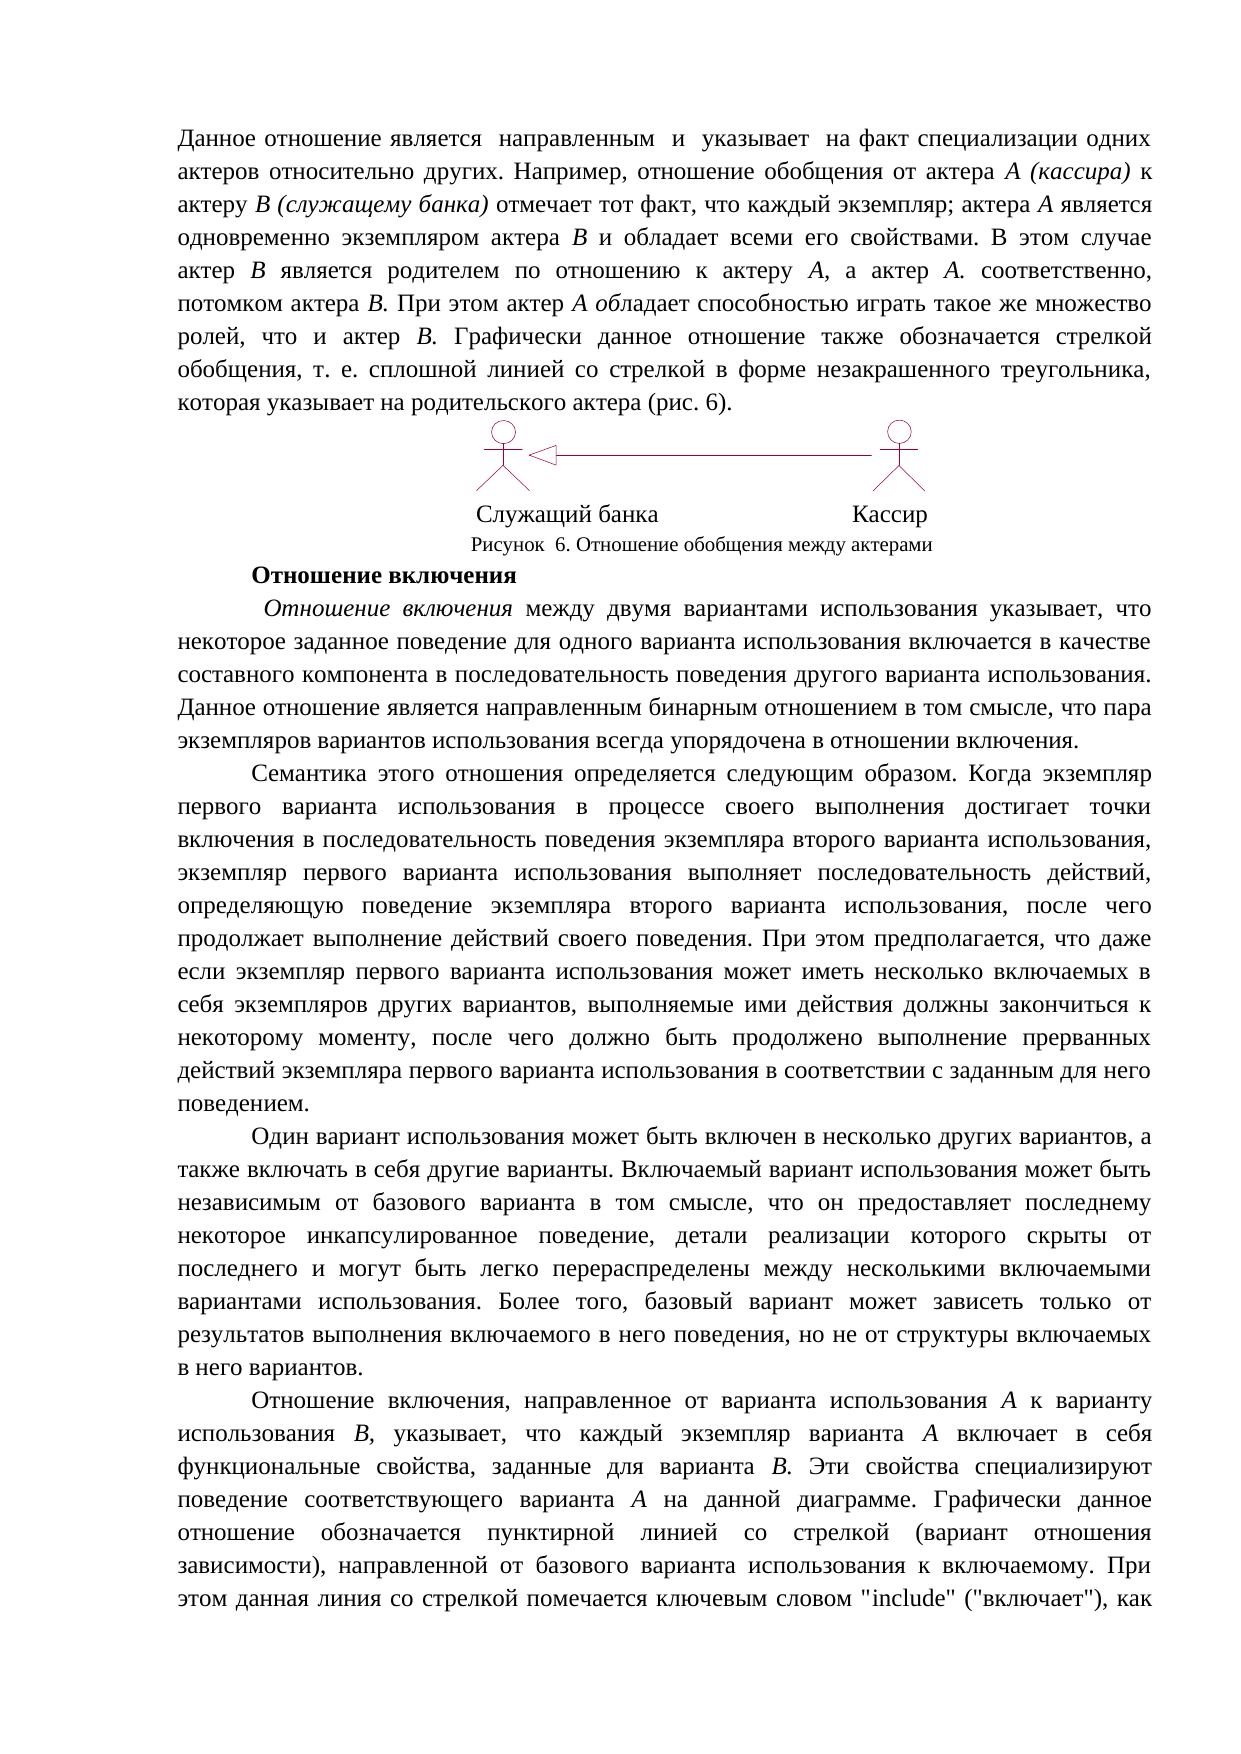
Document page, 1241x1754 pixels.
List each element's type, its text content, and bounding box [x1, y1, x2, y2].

text Семантика этого отношения определяется следующим образом. Когда экземпляр первого варианта использования в процессе своего выполнения достигает точки включения в последовательность поведения экземпляра второго варианта использования, экземпляр первого варианта использования выполняет последовательность действий, определяющую поведение экземпляра второго варианта использования, после чего продолжает выполнение действий своего поведения. При этом предполагается, что даже если экземпляр первого варианта использования может иметь несколько включаемых в себя экземпляров других вариантов, выполняемые ими действия должны закончиться к некоторому моменту, после чего должно быть продолжено выполнение прерванных действий экземпляра первого варианта использования в соответствии с заданным для него поведением. [177, 758, 1152, 1117]
text Служащий банка Кассир [177, 499, 1152, 528]
text Отношение включения [177, 560, 1152, 588]
text Отношение включения между двумя вариантами использования указывает, что некоторое заданное поведение для одного варианта использования включается в качестве составного компонента в последовательность поведения другого варианта использования. Данное отношение является направленным бинарным отношением в том смысле, что пара экземпляров вариантов использования всегда упорядочена в отношении включения. [177, 593, 1152, 754]
text Рисунок 6. Отношение обобщения между актерами [177, 532, 1152, 556]
text Один вариант использования может быть включен в несколько других вариантов, а также включать в себя другие варианты. Включаемый вариант использования может быть независимым от базового варианта в том смысле, что он предоставляет последнему некоторое инкапсулированное поведение, детали реализации которого скрыты от последнего и могут быть легко перераспределены между несколькими включаемыми вариантами использования. Более того, базовый вариант может зависеть только от результатов выполнения включаемого в него поведения, но не от структуры включаемых в него вариантов. [177, 1121, 1152, 1381]
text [177, 123, 1152, 416]
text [177, 1385, 1152, 1612]
